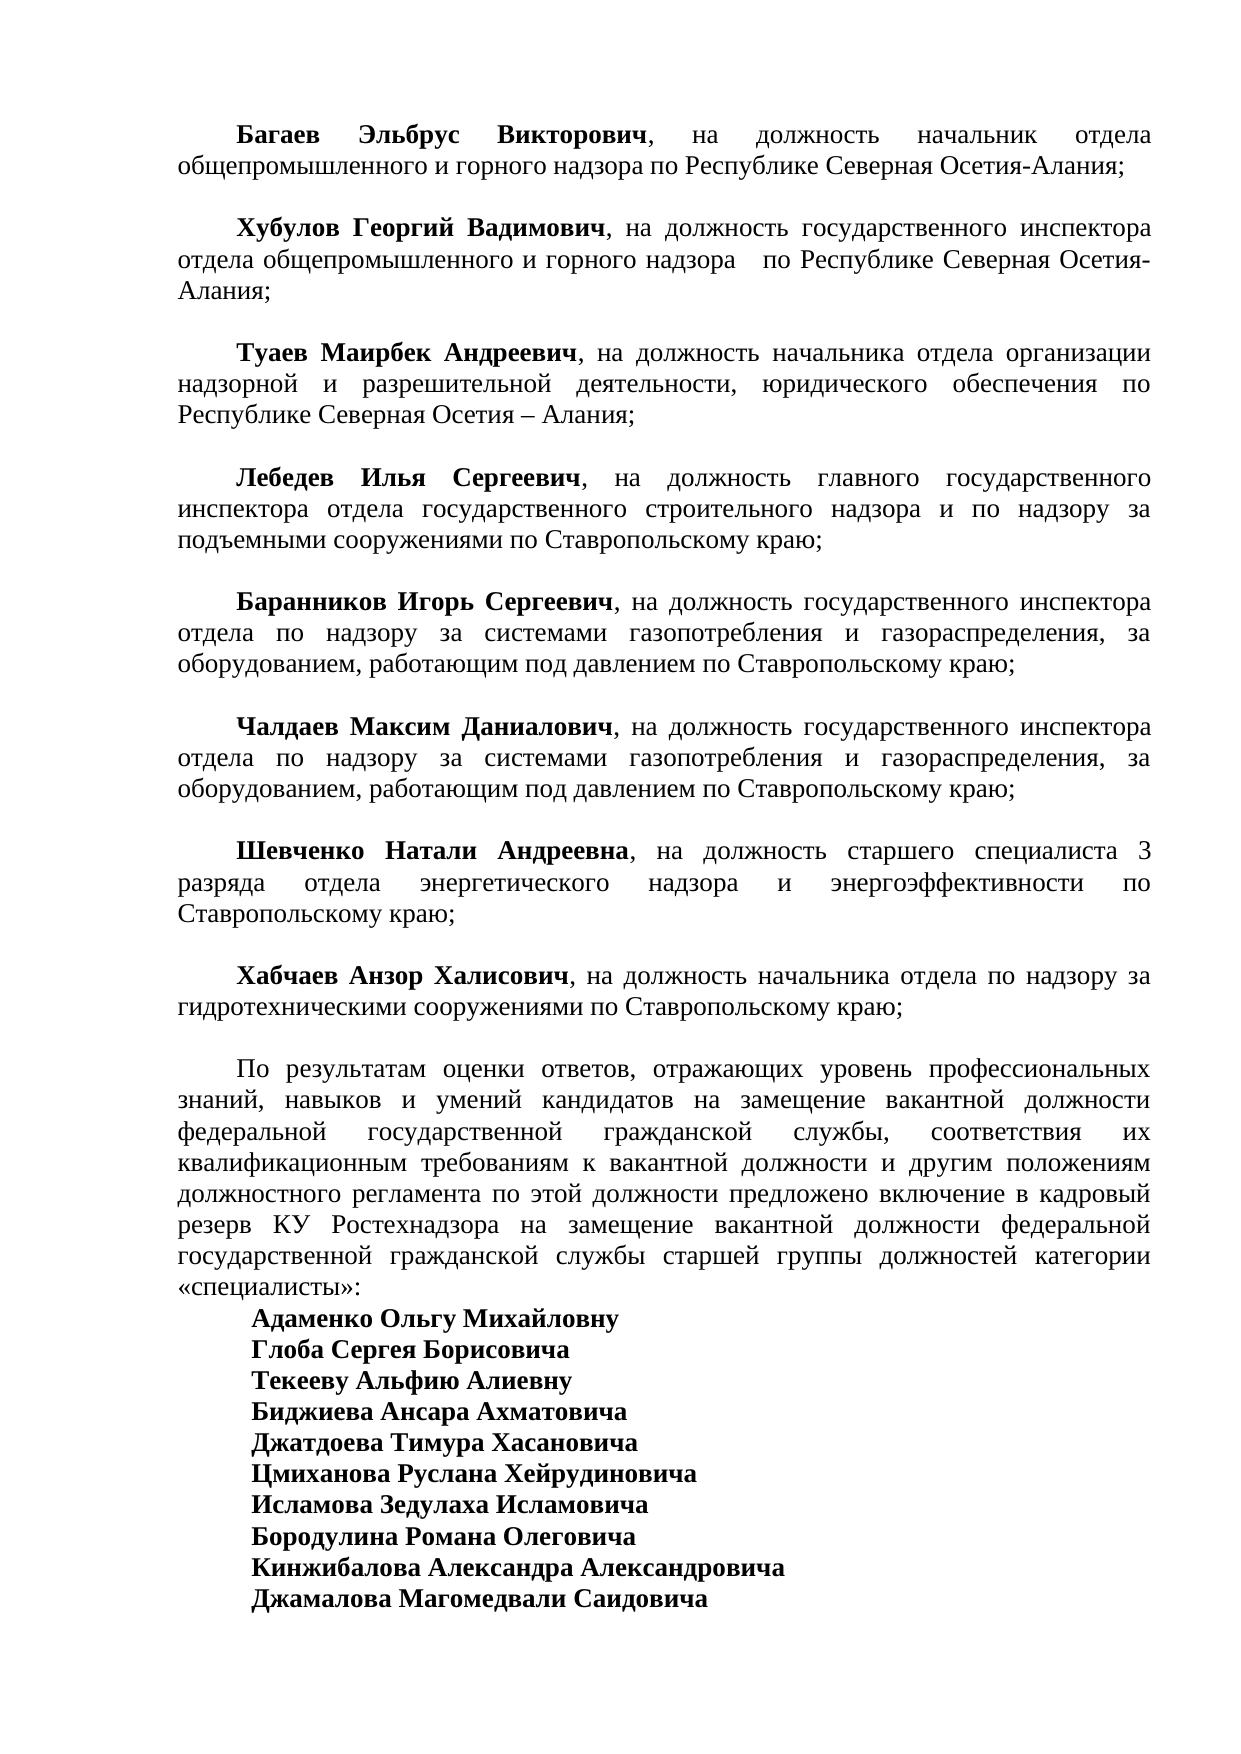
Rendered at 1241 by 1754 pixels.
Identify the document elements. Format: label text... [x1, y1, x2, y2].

text Хабчаев Анзор Халисович, на должность начальника отдела по надзору за гидротехническими сооружениями по Ставропольскому краю; [177, 959, 1152, 1021]
text Глоба Сергея Борисовича [177, 1333, 1152, 1364]
text Джамалова Магомедвали Саидовича [177, 1582, 1152, 1613]
text Баранников Игорь Сергеевич, на должность государственного инспектора отдела по надзору за системами газопотребления и газораспределения, за оборудованием, работающим под давлением по Ставропольскому краю; [177, 585, 1152, 679]
text Джатдоева Тимура Хасановича [177, 1426, 1152, 1457]
text Текееву Альфию Алиевну [177, 1364, 1152, 1395]
text Биджиева Ансара Ахматовича [177, 1395, 1152, 1426]
text Туаев Маирбек Андреевич, на должность начальника отдела организации надзорной и разрешительной деятельности, юридического обеспечения по Республике Северная Осетия – Алания; [177, 336, 1152, 429]
text Багаев Эльбрус Викторович, на должность начальник отдела общепромышленного и горного надзора по Республике Северная Осетия-Алания; [177, 118, 1152, 180]
text Шевченко Натали Андреевна, на должность старшего специалиста 3 разряда отдела энергетического надзора и энергоэффективности по Ставропольскому краю; [177, 834, 1152, 928]
text Цмиханова Руслана Хейрудиновича [177, 1457, 1152, 1488]
text Хубулов Георгий Вадимович, на должность государственного инспектора отдела общепромышленного и горного надзора по Республике Северная Осетия-Алания; [177, 212, 1152, 305]
text Исламова Зедулаха Исламовича [177, 1488, 1152, 1520]
text Чалдаев Максим Даниалович, на должность государственного инспектора отдела по надзору за системами газопотребления и газораспределения, за оборудованием, работающим под давлением по Ставропольскому краю; [177, 710, 1152, 803]
text По результатам оценки ответов, отражающих уровень профессиональных знаний, навыков и умений кандидатов на замещение вакантной должности федеральной государственной гражданской службы, соответствия их квалификационным требованиям к вакантной должности и другим положениям должностного регламента по этой должности предложено включение в кадровый резерв КУ Ростехнадзора на замещение вакантной должности федеральной государственной гражданской службы старшей группы должностей категории «специалисты»: [177, 1052, 1152, 1302]
text Бородулина Романа Олеговича [177, 1520, 1152, 1551]
text Адаменко Ольгу Михайловну [177, 1302, 1152, 1333]
text Кинжибалова Александра Александровича [177, 1551, 1152, 1582]
text Лебедев Илья Сергеевич, на должность главного государственного инспектора отдела государственного строительного надзора и по надзору за подъемными сооружениями по Ставропольскому краю; [177, 461, 1152, 554]
